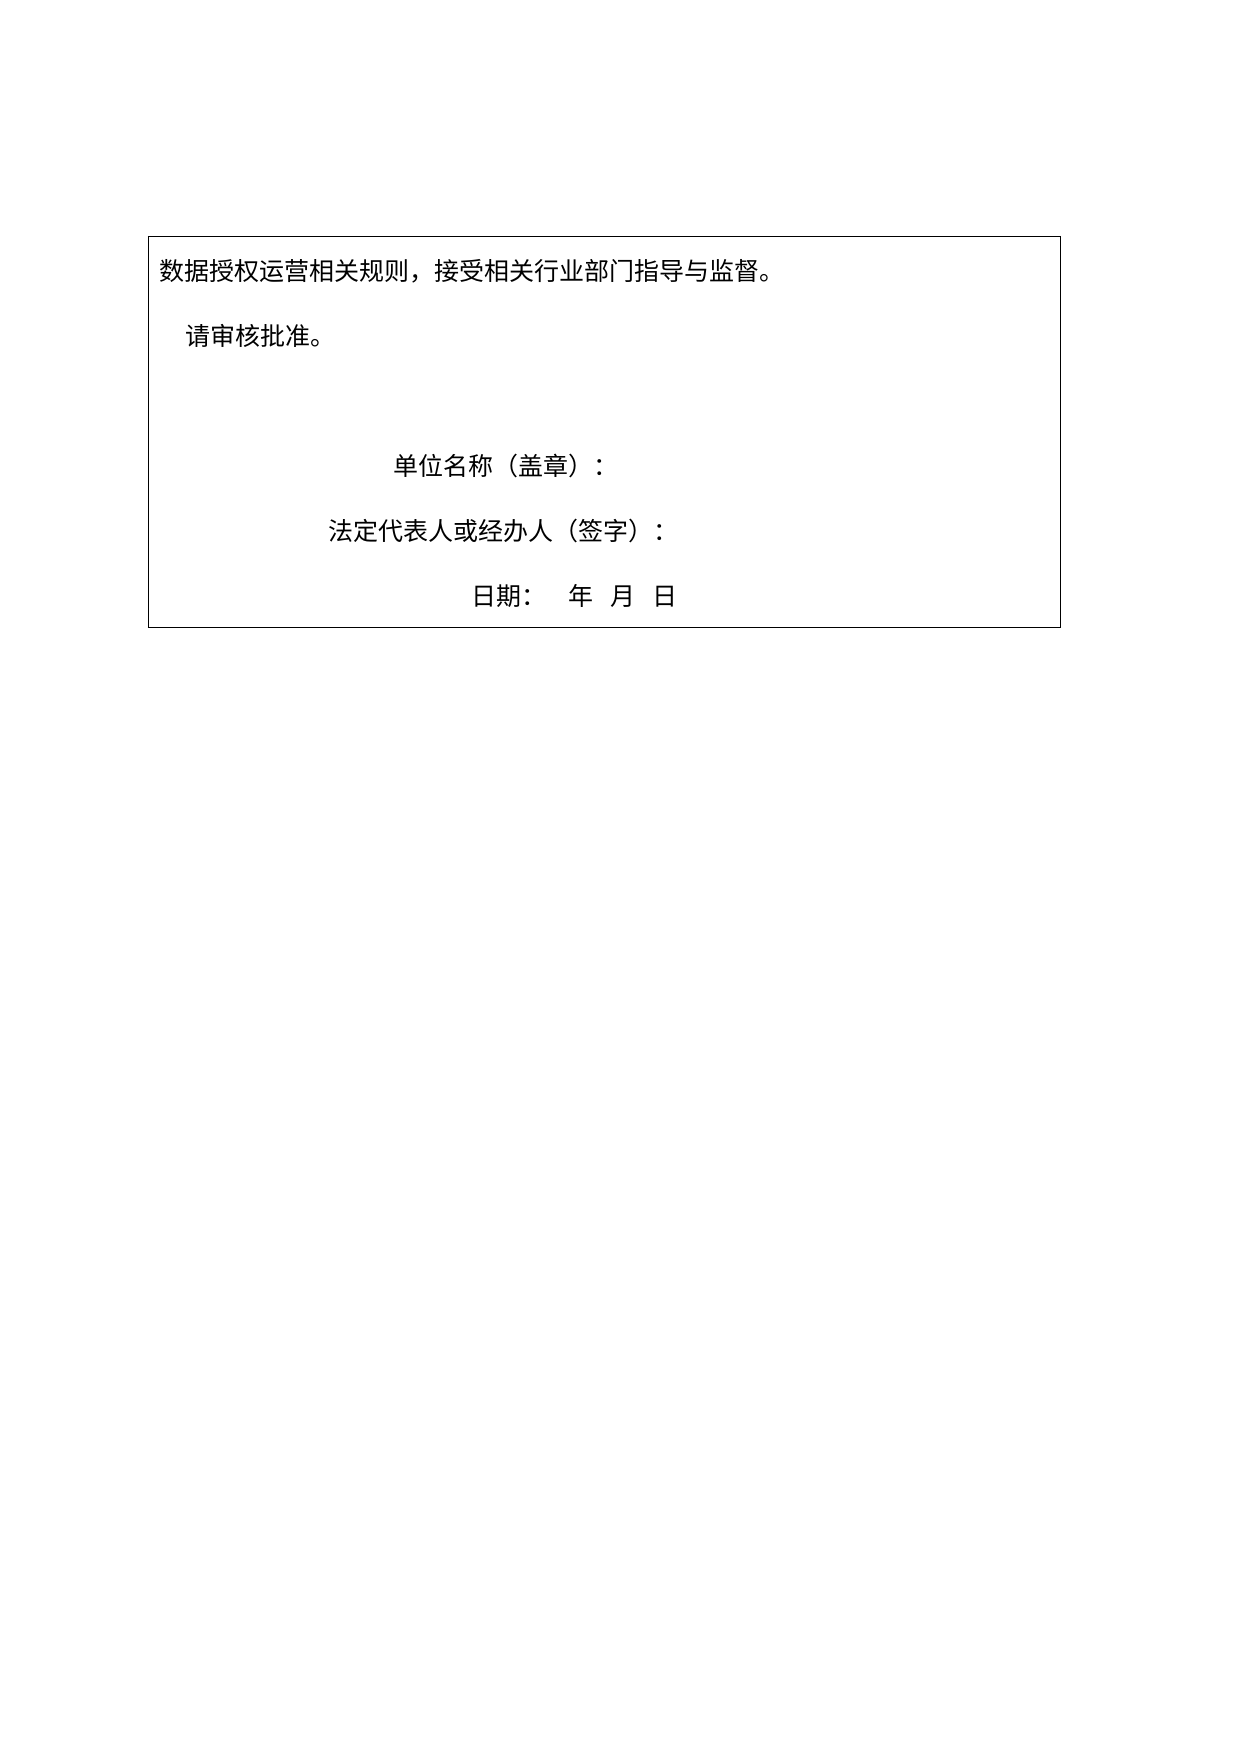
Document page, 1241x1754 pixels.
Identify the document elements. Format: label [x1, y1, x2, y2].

table_cell [149, 237, 1060, 627]
